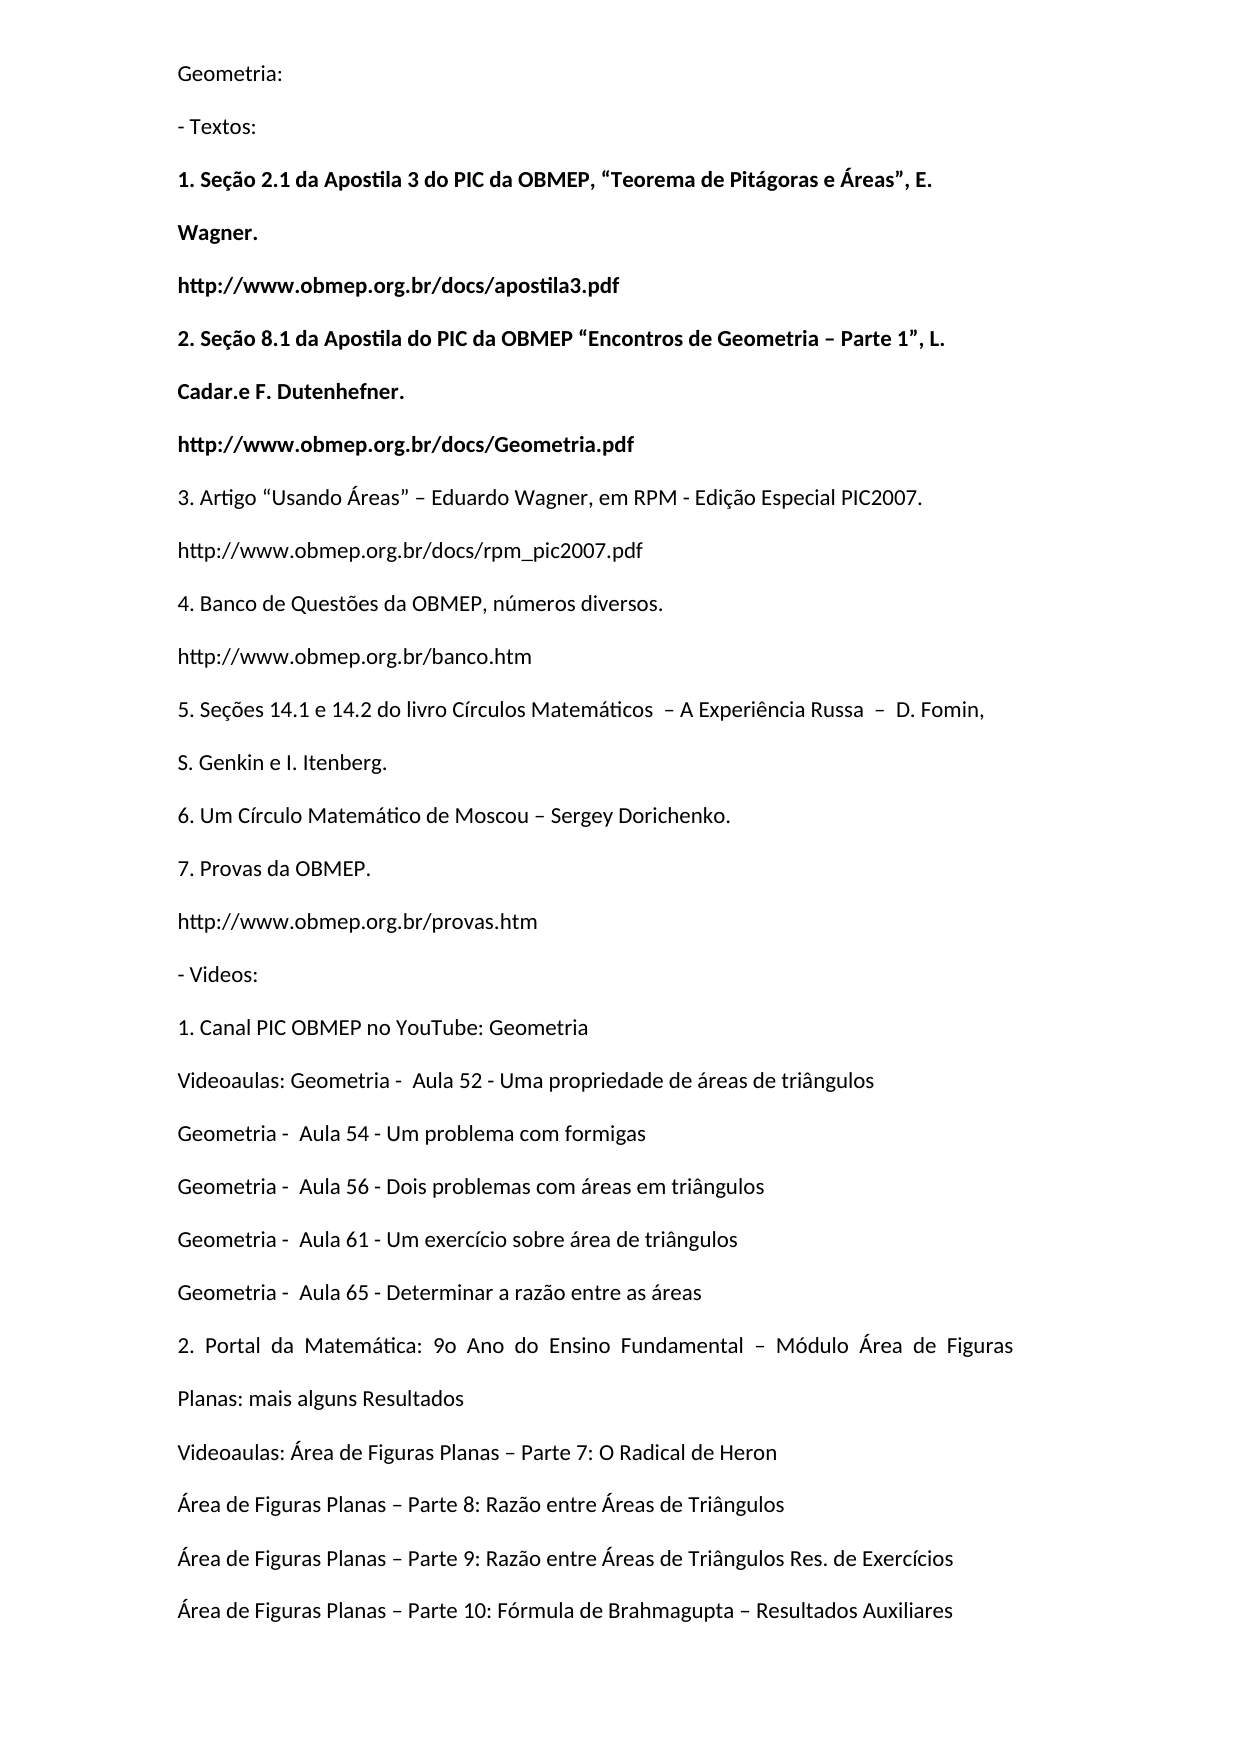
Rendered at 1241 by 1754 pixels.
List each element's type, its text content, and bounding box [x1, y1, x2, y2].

text http://www.obmep.org.br/banco.htm [177, 642, 1181, 670]
text 4. Banco de Questões da OBMEP, números diversos. [177, 589, 1181, 617]
text Área de Figuras Planas – Parte 9: Razão entre Áreas de Triângulos Res. de Exercícios [177, 1544, 1181, 1572]
text 2. Seção 8.1 da Apostila do PIC da OBMEP “Encontros de Geometria – Parte 1”, L. [177, 324, 1181, 352]
text 1. Canal PIC OBMEP no YouTube: Geometria [177, 1013, 1181, 1041]
text Geometria: [177, 59, 1181, 87]
text Cadar.e F. Dutenhefner. [177, 377, 1181, 405]
text Wagner. [177, 218, 1181, 246]
text Área de Figuras Planas – Parte 8: Razão entre Áreas de Triângulos [177, 1491, 1181, 1519]
text S. Genkin e I. Itenberg. [177, 748, 1181, 776]
text http://www.obmep.org.br/docs/apostila3.pdf [177, 271, 1181, 299]
text 3. Artigo “Usando Áreas” – Eduardo Wagner, em RPM - Edição Especial PIC2007. [177, 483, 1181, 511]
text http://www.obmep.org.br/provas.htm [177, 907, 1181, 935]
text 1. Seção 2.1 da Apostila 3 do PIC da OBMEP, “Teorema de Pitágoras e Áreas”, E. [177, 165, 1181, 193]
text 7. Provas da OBMEP. [177, 854, 1181, 882]
text Planas: mais alguns Resultados [177, 1384, 1181, 1413]
text - Videos: [177, 960, 1181, 988]
text Geometria - Aula 54 - Um problema com formigas [177, 1119, 1181, 1147]
text Geometria - Aula 61 - Um exercício sobre área de triângulos [177, 1226, 1181, 1253]
text 5. Seções 14.1 e 14.2 do livro Círculos Matemáticos – A Experiência Russa – D. Fomin, [177, 695, 1181, 723]
text Área de Figuras Planas – Parte 10: Fórmula de Brahmagupta – Resultados Auxiliares [177, 1597, 1181, 1625]
text Videoaulas: Área de Figuras Planas – Parte 7: O Radical de Heron [177, 1438, 1181, 1466]
text Geometria - Aula 56 - Dois problemas com áreas em triângulos [177, 1172, 1181, 1201]
text Videoaulas: Geometria - Aula 52 - Uma propriedade de áreas de triângulos [177, 1066, 1181, 1094]
text Geometria - Aula 65 - Determinar a razão entre as áreas [177, 1278, 1181, 1307]
text - Textos: [177, 112, 1181, 140]
text http://www.obmep.org.br/docs/rpm_pic2007.pdf [177, 536, 1181, 564]
text http://www.obmep.org.br/docs/Geometria.pdf [177, 430, 1181, 458]
text 2. Portal da Matemática: 9o Ano do Ensino Fundamental – Módulo Área de Figuras [177, 1332, 1181, 1359]
text 6. Um Círculo Matemático de Moscou – Sergey Dorichenko. [177, 801, 1181, 829]
